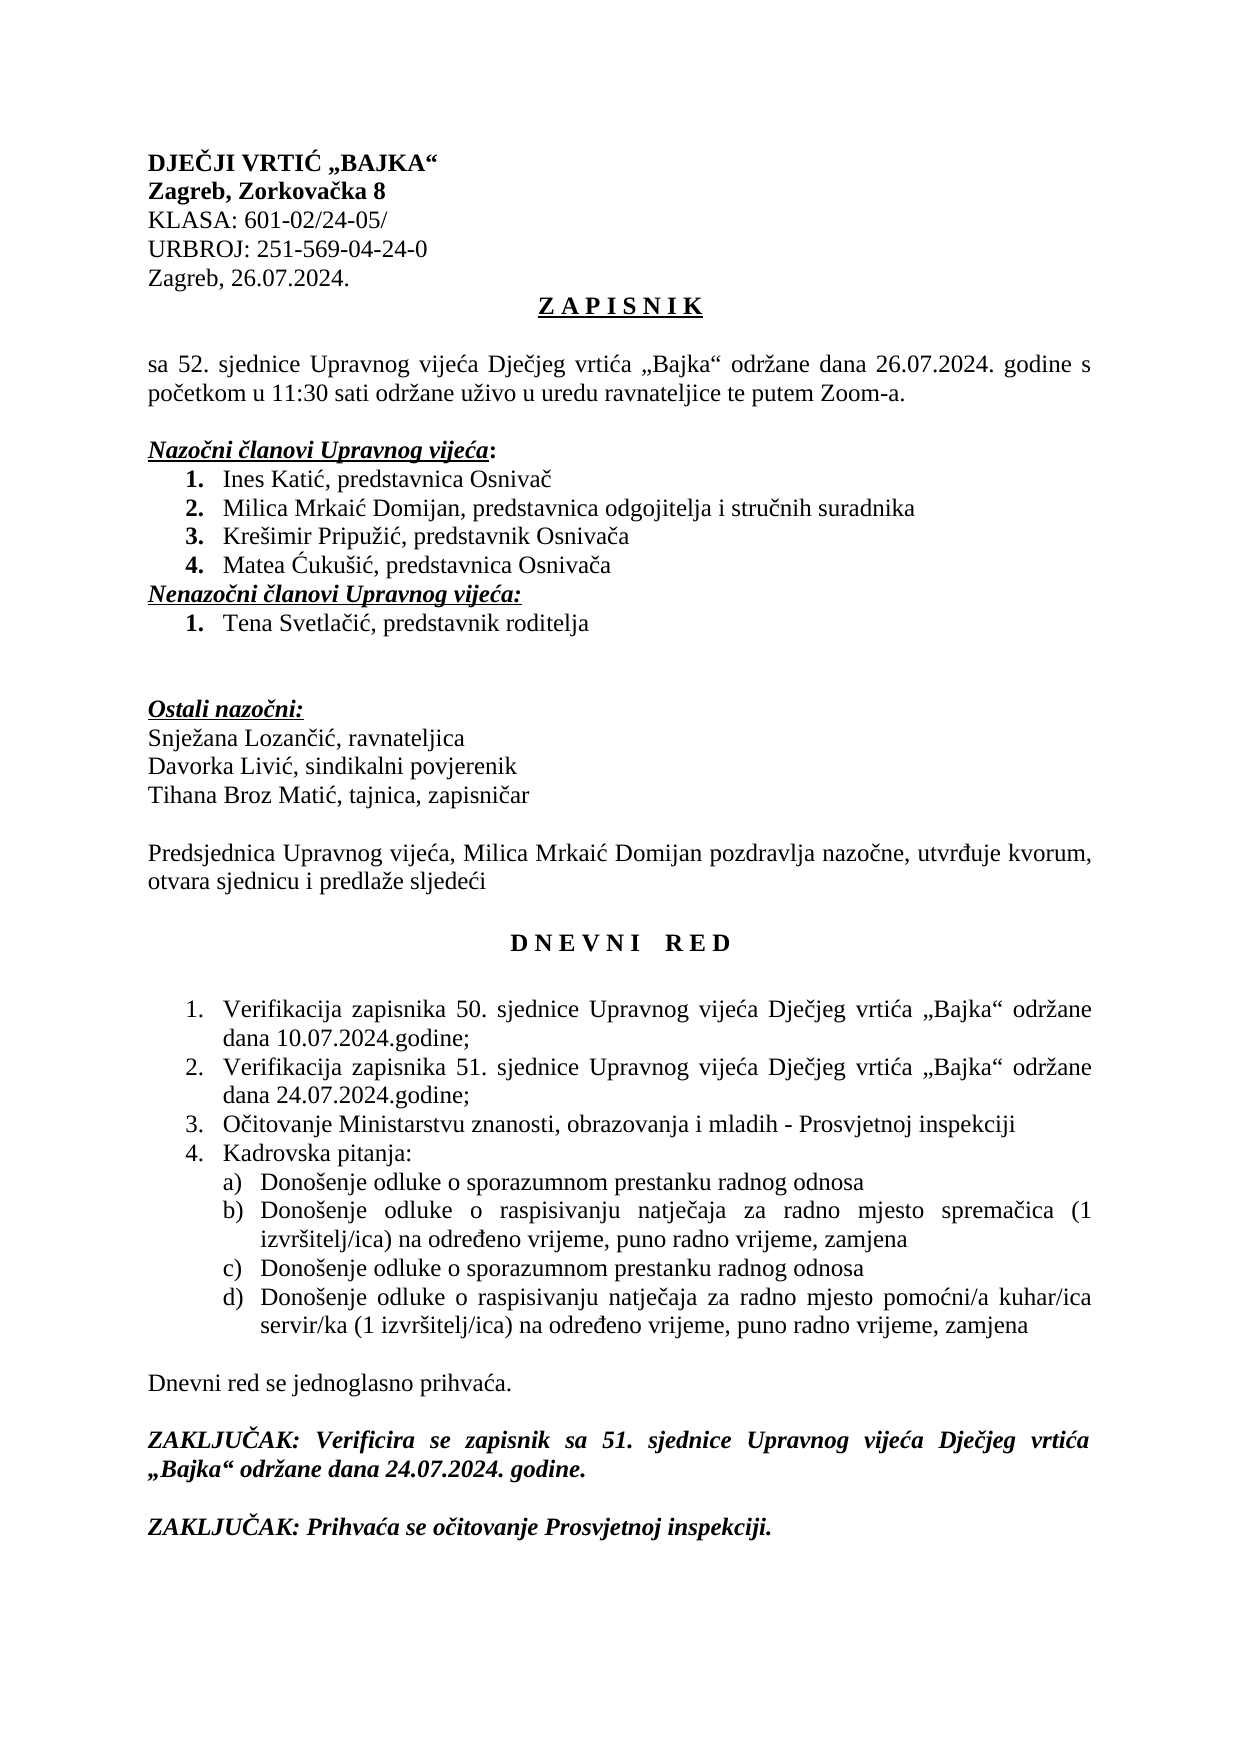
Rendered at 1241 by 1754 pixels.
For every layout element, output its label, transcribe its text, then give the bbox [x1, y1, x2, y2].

text Snježana Lozančić, ravnateljica [148, 723, 1093, 751]
text sa 52. sjednice Upravnog vijeća Dječjeg vrtića „Bajka“ održane dana 26.07.2024. godine s početkom u 11:30 sati održane uživo u uredu ravnateljice te putem Zoom-a. [148, 349, 1093, 406]
list Očitovanje Ministarstvu znanosti, obrazovanja i mladih - Prosvjetnoj inspekciji [185, 1109, 1093, 1138]
list Ines Katić, predstavnica Osnivač [185, 464, 1093, 493]
list Milica Mrkaić Domijan, predstavnica odgojitelja i stručnih suradnika [185, 493, 1093, 521]
text Tihana Broz Matić, tajnica, zapisničar [148, 780, 1093, 809]
list Kadrovska pitanja: [185, 1138, 1093, 1167]
text Nenazočni članovi Upravnog vijeća: [148, 579, 1093, 608]
text Zagreb, 26.07.2024. [148, 263, 1093, 291]
list Matea Ćukušić, predstavnica Osnivača [185, 550, 1093, 579]
text Davorka Livić, sindikalni povjerenik [148, 751, 1093, 780]
text Z A P I S N I K [148, 291, 1093, 320]
list Donošenje odluke o raspisivanju natječaja za radno mjesto spremačica (1 izvršitelj/ica) na određeno vrijeme, puno radno vrijeme, zamjena [223, 1195, 1093, 1253]
text Zagreb, Zorkovačka 8 [148, 176, 1093, 205]
list Tena Svetlačić, predstavnik roditelja [185, 608, 1093, 636]
list Donošenje odluke o sporazumnom prestanku radnog odnosa [223, 1167, 1093, 1195]
list Verifikacija zapisnika 51. sjednice Upravnog vijeća Dječjeg vrtića „Bajka“ održane dana 24.07.2024.godine; [185, 1052, 1093, 1109]
list Donošenje odluke o sporazumnom prestanku radnog odnosa [223, 1253, 1093, 1282]
list Verifikacija zapisnika 50. sjednice Upravnog vijeća Dječjeg vrtića „Bajka“ održane dana 10.07.2024.godine; [185, 994, 1093, 1052]
text Ostali nazočni: [148, 694, 1093, 723]
text D N E V N I R E D [148, 928, 1093, 957]
text KLASA: 601-02/24-05/ [148, 205, 1093, 234]
text ZAKLJUČAK: Verificira se zapisnik sa 51. sjednice Upravnog vijeća Dječjeg vrtića „Bajka“ održane dana 24.07.2024. godine. [148, 1425, 1093, 1483]
text DJEČJI VRTIĆ „BAJKA“ [148, 148, 1093, 176]
list Donošenje odluke o raspisivanju natječaja za radno mjesto pomoćni/a kuhar/ica servir/ka (1 izvršitelj/ica) na određeno vrijeme, puno radno vrijeme, zamjena [223, 1282, 1093, 1339]
text ZAKLJUČAK: Prihvaća se očitovanje Prosvjetnoj inspekciji. [148, 1512, 1093, 1540]
text Predsjednica Upravnog vijeća, Milica Mrkaić Domijan pozdravlja nazočne, utvrđuje kvorum, otvara sjednicu i predlaže sljedeći [148, 838, 1093, 895]
text Dnevni red se jednoglasno prihvaća. [148, 1368, 1093, 1397]
text URBROJ: 251-569-04-24-0 [148, 234, 1093, 263]
list Krešimir Pripužić, predstavnik Osnivača [185, 521, 1093, 550]
text Nazočni članovi Upravnog vijeća: [148, 435, 1093, 464]
